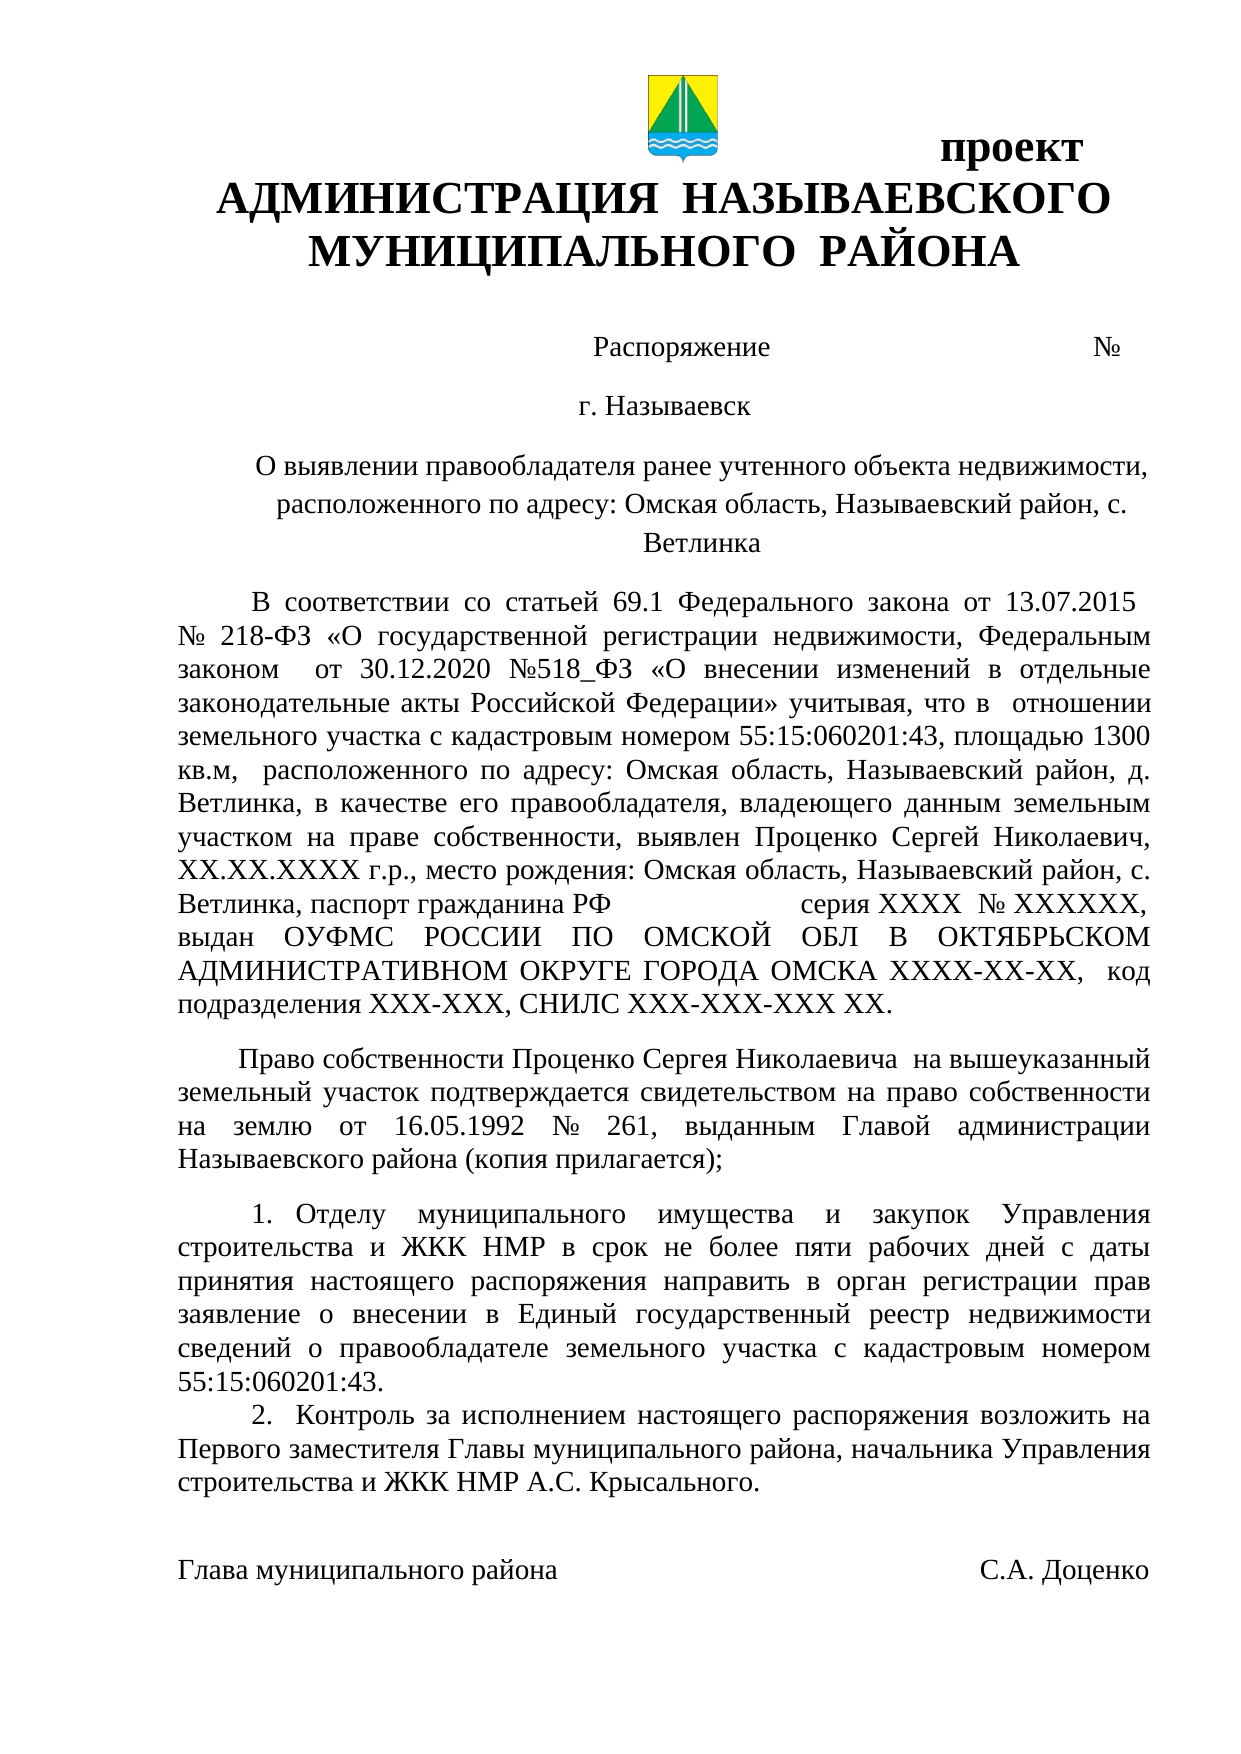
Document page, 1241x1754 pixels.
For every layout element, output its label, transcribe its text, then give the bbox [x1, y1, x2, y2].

title проект [177, 118, 1152, 171]
text Глава муниципального района С.А. Доценко [177, 1552, 1152, 1586]
list Отделу муниципального имущества и закупок Управления строительства и ЖКК НМР в срок не более пяти рабочих дней с даты принятия настоящего распоряжения направить в орган регистрации прав заявление о внесении в Единый государственный реестр недвижимости сведений о правообладателе земельного участка с кадастровым номером 55:15:060201:43. [177, 1196, 1152, 1397]
title АДМИНИСТРАЦИЯ НАЗЫВАЕВСКОГО МУНИЦИПАЛЬНОГО РАЙОНА [177, 171, 1152, 276]
list Контроль за исполнением настоящего распоряжения возложить на Первого заместителя Главы муниципального района, начальника Управления строительства и ЖКК НМР А.С. Крысального. [177, 1397, 1152, 1498]
picture [648, 138, 718, 163]
text В соответствии со статьей 69.1 Федерального закона от 13.07.2015 № 218-ФЗ «О государственной регистрации недвижимости, Федеральным законом от 30.12.2020 №518_ФЗ «О внесении изменений в отдельные законодательные акты Российской Федерации» учитывая, что в отношении земельного участка с кадастровым номером 55:15:060201:43, площадью 1300 кв.м, расположенного по адресу: Омская область, Называевский район, д. Ветлинка, в качестве его правообладателя, владеющего данным земельным участком на праве собственности, выявлен Проценко Сергей Николаевич, ХХ.ХХ.ХХХХ г.р., место рождения: Омская область, Называевский район, с. Ветлинка, паспорт гражданина РФ серия ХХХХ № ХХХХХХ, выдан ОУФМС РОССИИ ПО ОМСКОЙ ОБЛ В ОКТЯБРЬСКОМ АДМИНИСТРАТИВНОМ ОКРУГЕ ГОРОДА ОМСКА ХХХХ-ХХ-ХХ, код подразделения ХХХ-ХХХ, СНИЛС ХХХ-ХХХ-ХХХ ХХ. [177, 584, 1152, 1020]
picture [648, 75, 718, 133]
text г. Называевск [177, 388, 1152, 422]
text Право собственности Проценко Сергея Николаевича на вышеуказанный земельный участок подтверждается свидетельством на право собственности на землю от 16.05.1992 № 261, выданным Главой администрации Называевского района (копия прилагается); [177, 1041, 1152, 1175]
text Распоряжение № [177, 329, 1152, 362]
text О выявлении правообладателя ранее учтенного объекта недвижимости, расположенного по адресу: Омская область, Называевский район, с. Ветлинка [252, 448, 1152, 558]
